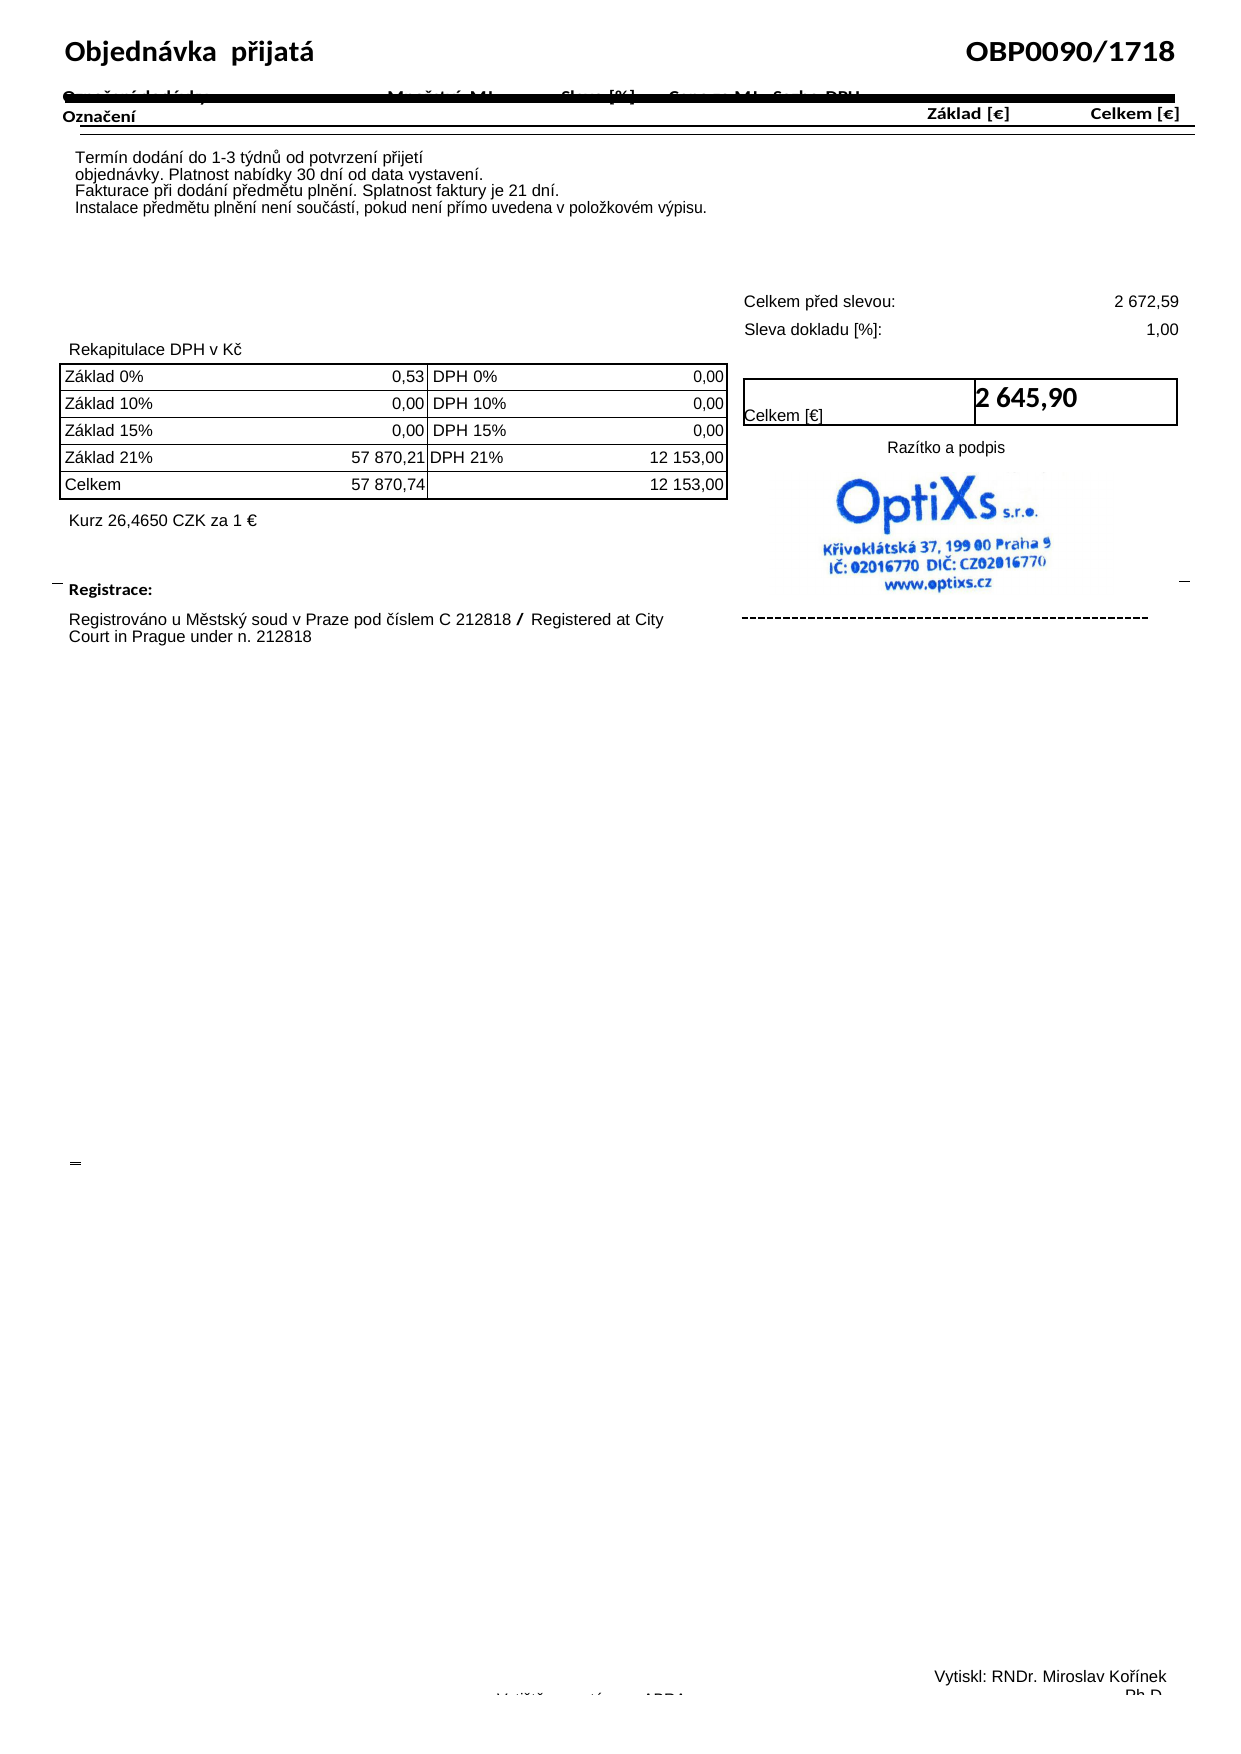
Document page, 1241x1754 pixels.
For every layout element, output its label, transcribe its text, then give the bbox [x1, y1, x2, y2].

table_cell Základ 15% 0,00 [61, 418, 427, 444]
table_cell DPH 15% 0,00 [428, 418, 726, 444]
text Kurz 26,4650 CZK za 1 € [69, 511, 732, 530]
table_header DPH 0% 0,00 [428, 365, 726, 390]
table_cell Celkem 57 870,74 [61, 472, 427, 498]
text Razítko a podpis [887, 438, 1203, 457]
table_cell DPH 21% 12 153,00 [428, 445, 726, 471]
text Termín dodání do 1-3 týdnů od potvrzení přijetí objednávky. Platnost nabídky 30 dní od data vystavení. [75, 151, 505, 184]
table_cell 12 153,00 [428, 472, 726, 498]
picture [768, 472, 1114, 595]
table_cell Základ 21% 57 870,21 [61, 445, 427, 471]
text Rekapitulace DPH v Kč [69, 340, 732, 359]
text Fakturace při dodání předmětu plnění. Splatnost faktury je 21 dní. [75, 184, 1203, 199]
text Instalace předmětu plnění není součástí, pokud není přímo uvedena v položkovém výpisu. [75, 199, 1203, 217]
text Základ [€] Celkem [€] [927, 103, 1203, 123]
table_cell DPH 10% 0,00 [428, 391, 726, 417]
text Celkem před slevou: 2 672,59 [744, 292, 1203, 311]
table_cell Základ 10% 0,00 [61, 391, 427, 417]
table_header Základ 0% 0,53 [61, 365, 427, 390]
subtitle Označení dodávky Množství MJ Sleva [%] Cena za MJ Sazba DPH Označení [62, 97, 860, 127]
subtitle Registrace: [69, 579, 732, 599]
text Sleva dokladu [%]: 1,00 [744, 320, 1203, 339]
text Registrováno u Městský soud v Praze pod číslem C 212818 / Registered at City Court in Prague under n. 212818 [69, 612, 705, 646]
